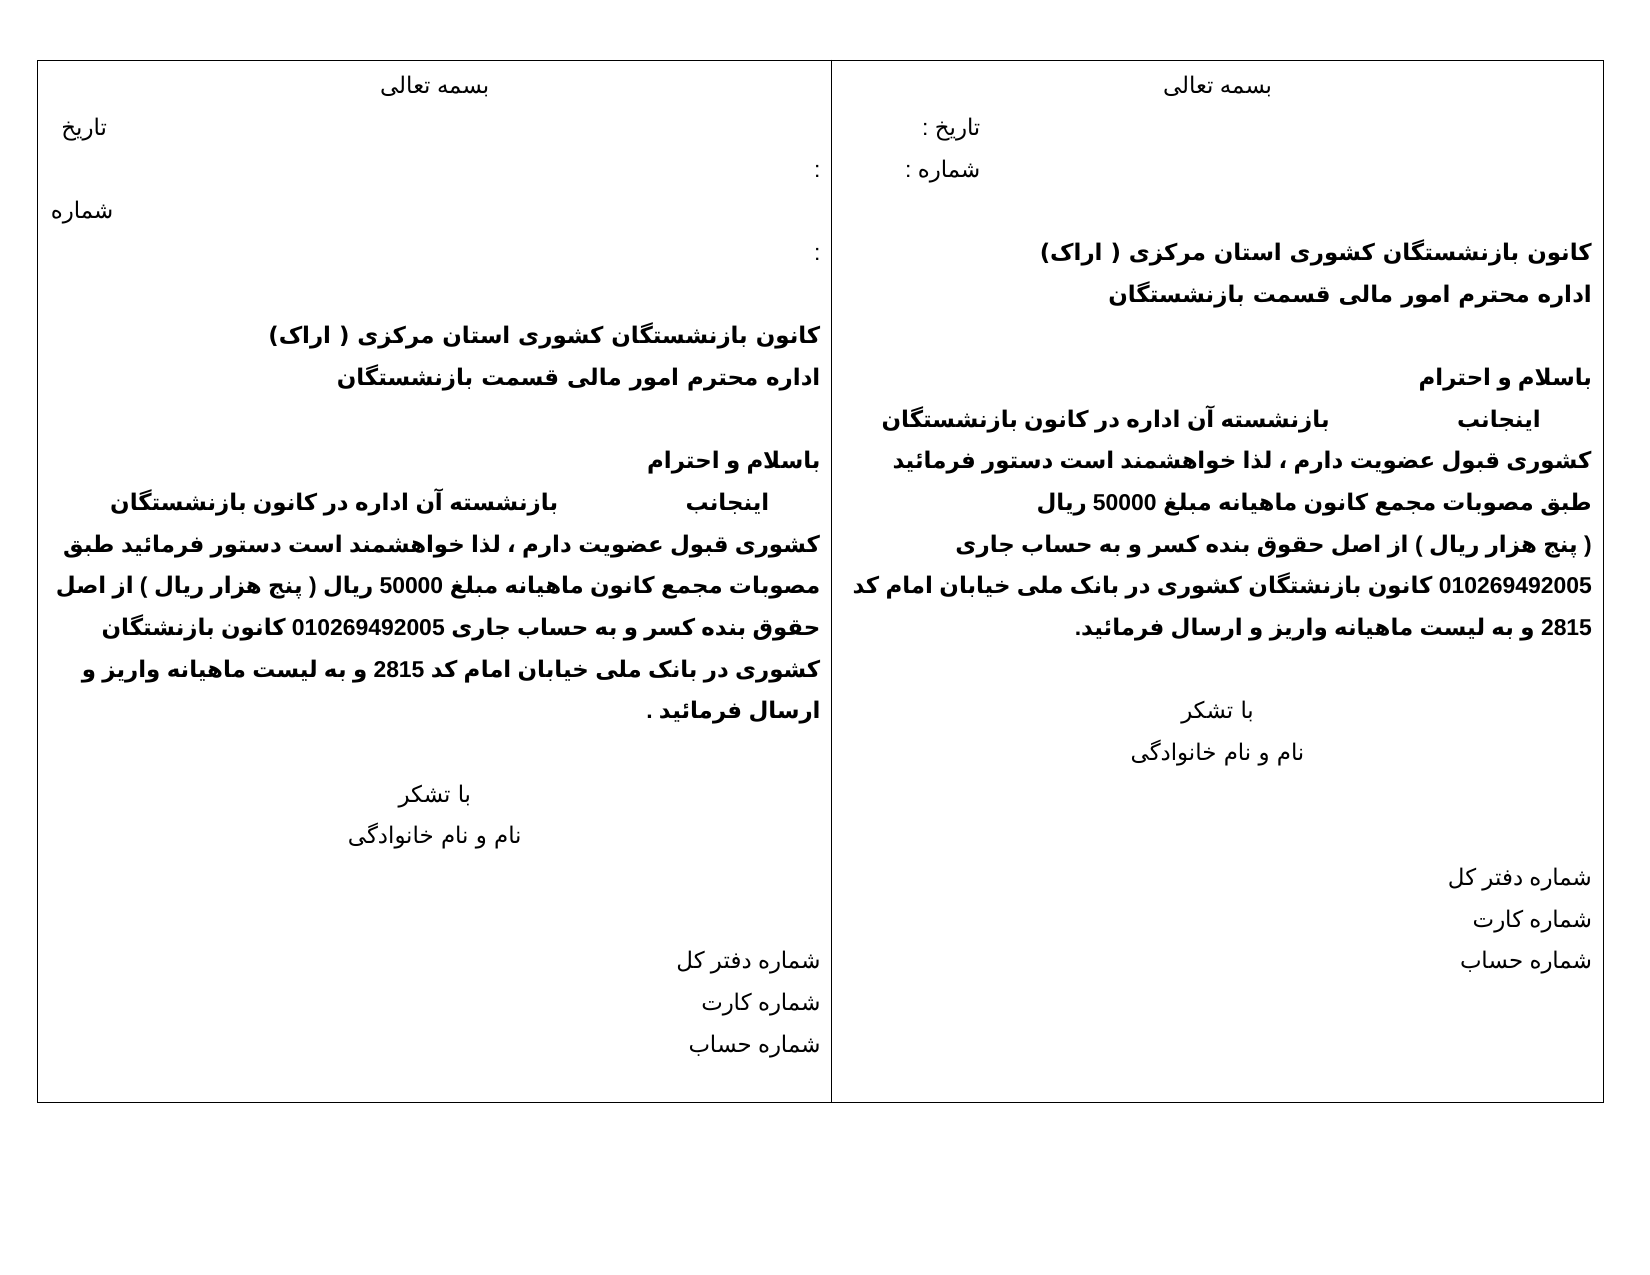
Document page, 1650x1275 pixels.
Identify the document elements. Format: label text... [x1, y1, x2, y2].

table_header بسمه تعالی تاریخ : شماره : کانون بازنشستگان کشوری استان مرکزی ( اراک) اداره محترم امور مالی قسمت بازنشستگان باسلام و احترام اینجانب بازنشسته آن اداره در کانون بازنشستگان کشوری قبول عضویت دارم ، لذا خواهشمند است دستور فرمائید طبق مصوبات مجمع کانون ماهیانه مبلغ 50000 ریال ( پنج هزار ریال ) از اصل حقوق بنده کسر و به حساب جاری 010269492005 کانون بازنشتگان کشوری در بانک ملی خیابان امام کد 2815 و به لیست ماهیانه واریز و ارسال فرمائید . با تشکر نام و نام خانوادگی شماره دفتر کل شماره کارت شماره حساب [38, 61, 831, 1102]
table_header بسمه تعالی تاریخ : شماره : کانون بازنشستگان کشوری استان مرکزی ( اراک) اداره محترم امور مالی قسمت بازنشستگان باسلام و احترام اینجانب بازنشسته آن اداره در کانون بازنشستگان کشوری قبول عضویت دارم ، لذا خواهشمند است دستور فرمائید طبق مصوبات مجمع کانون ماهیانه مبلغ 50000 ریال ( پنج هزار ریال ) از اصل حقوق بنده کسر و به حساب جاری 010269492005 کانون بازنشتگان کشوری در بانک ملی خیابان امام کد 2815 و به لیست ماهیانه واریز و ارسال فرمائید. با تشکر نام و نام خانوادگی شماره دفتر کل شماره کارت شماره حساب [832, 61, 1603, 1102]
